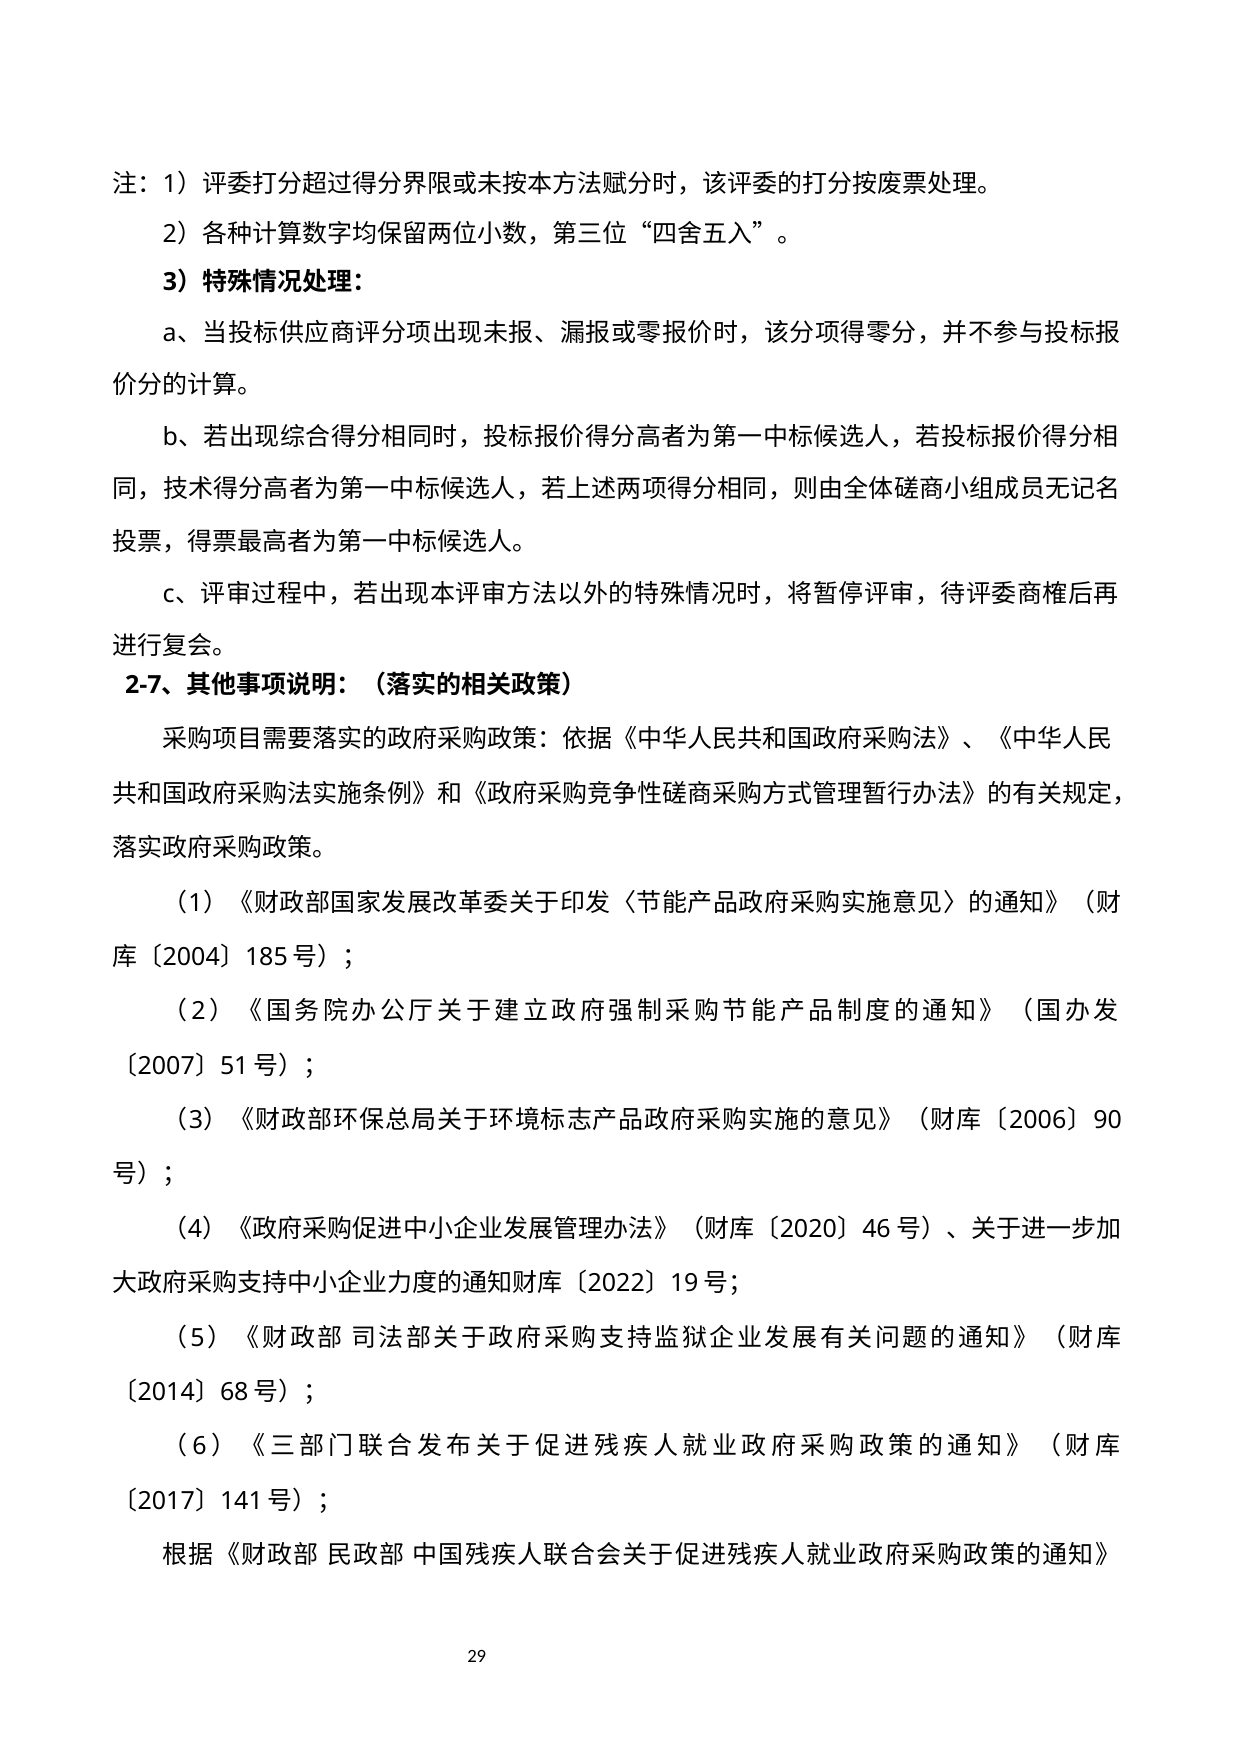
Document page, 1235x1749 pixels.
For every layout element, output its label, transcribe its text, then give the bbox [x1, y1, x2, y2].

text （4）《政府采购促进中小企业发展管理办法》（财库〔2020〕46号）、关于进一步加大政府采购支持中小企业力度的通知财库〔2022〕19号； [112, 1208, 1122, 1299]
text （1）《财政部国家发展改革委关于印发〈节能产品政府采购实施意见〉的通知》（财库〔2004〕185号）； [112, 882, 1122, 973]
text （6）《三部门联合发布关于促进残疾人就业政府采购政策的通知》（财库〔2017〕141号）； [112, 1426, 1122, 1516]
text （5）《财政部 司法部关于政府采购支持监狱企业发展有关问题的通知》（财库〔2014〕68号）； [112, 1317, 1122, 1408]
text （3）《财政部环保总局关于环境标志产品政府采购实施的意见》（财库〔2006〕90号）； [112, 1099, 1122, 1190]
text a、当投标供应商评分项出现未报、漏报或零报价时，该分项得零分，并不参与投标报价分的计算。 [112, 300, 1122, 404]
text 2-7、其他事项说明：（落实的相关政策） [112, 664, 1122, 701]
text 3）特殊情况处理： [112, 250, 1122, 300]
text 2）各种计算数字均保留两位小数，第三位“四舍五入”。 [112, 200, 1122, 250]
text 采购项目需要落实的政府采购政策：依据《中华人民共和国政府采购法》、《中华人民共和国政府采购法实施条例》和《政府采购竞争性磋商采购方式管理暂行办法》的有关规定，落实政府采购政策。 [112, 719, 1122, 864]
text c、评审过程中，若出现本评审方法以外的特殊情况时，将暂停评审，待评委商榷后再进行复会。 [112, 560, 1122, 664]
text b、若出现综合得分相同时，投标报价得分高者为第一中标候选人，若投标报价得分相同，技术得分高者为第一中标候选人，若上述两项得分相同，则由全体磋商小组成员无记名投票，得票最高者为第一中标候选人。 [112, 404, 1122, 560]
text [112, 1534, 1122, 1571]
text （2）《国务院办公厅关于建立政府强制采购节能产品制度的通知》（国办发〔2007〕51号）； [112, 991, 1122, 1081]
text 注：1）评委打分超过得分界限或未按本方法赋分时，该评委的打分按废票处理。 [112, 150, 1122, 200]
